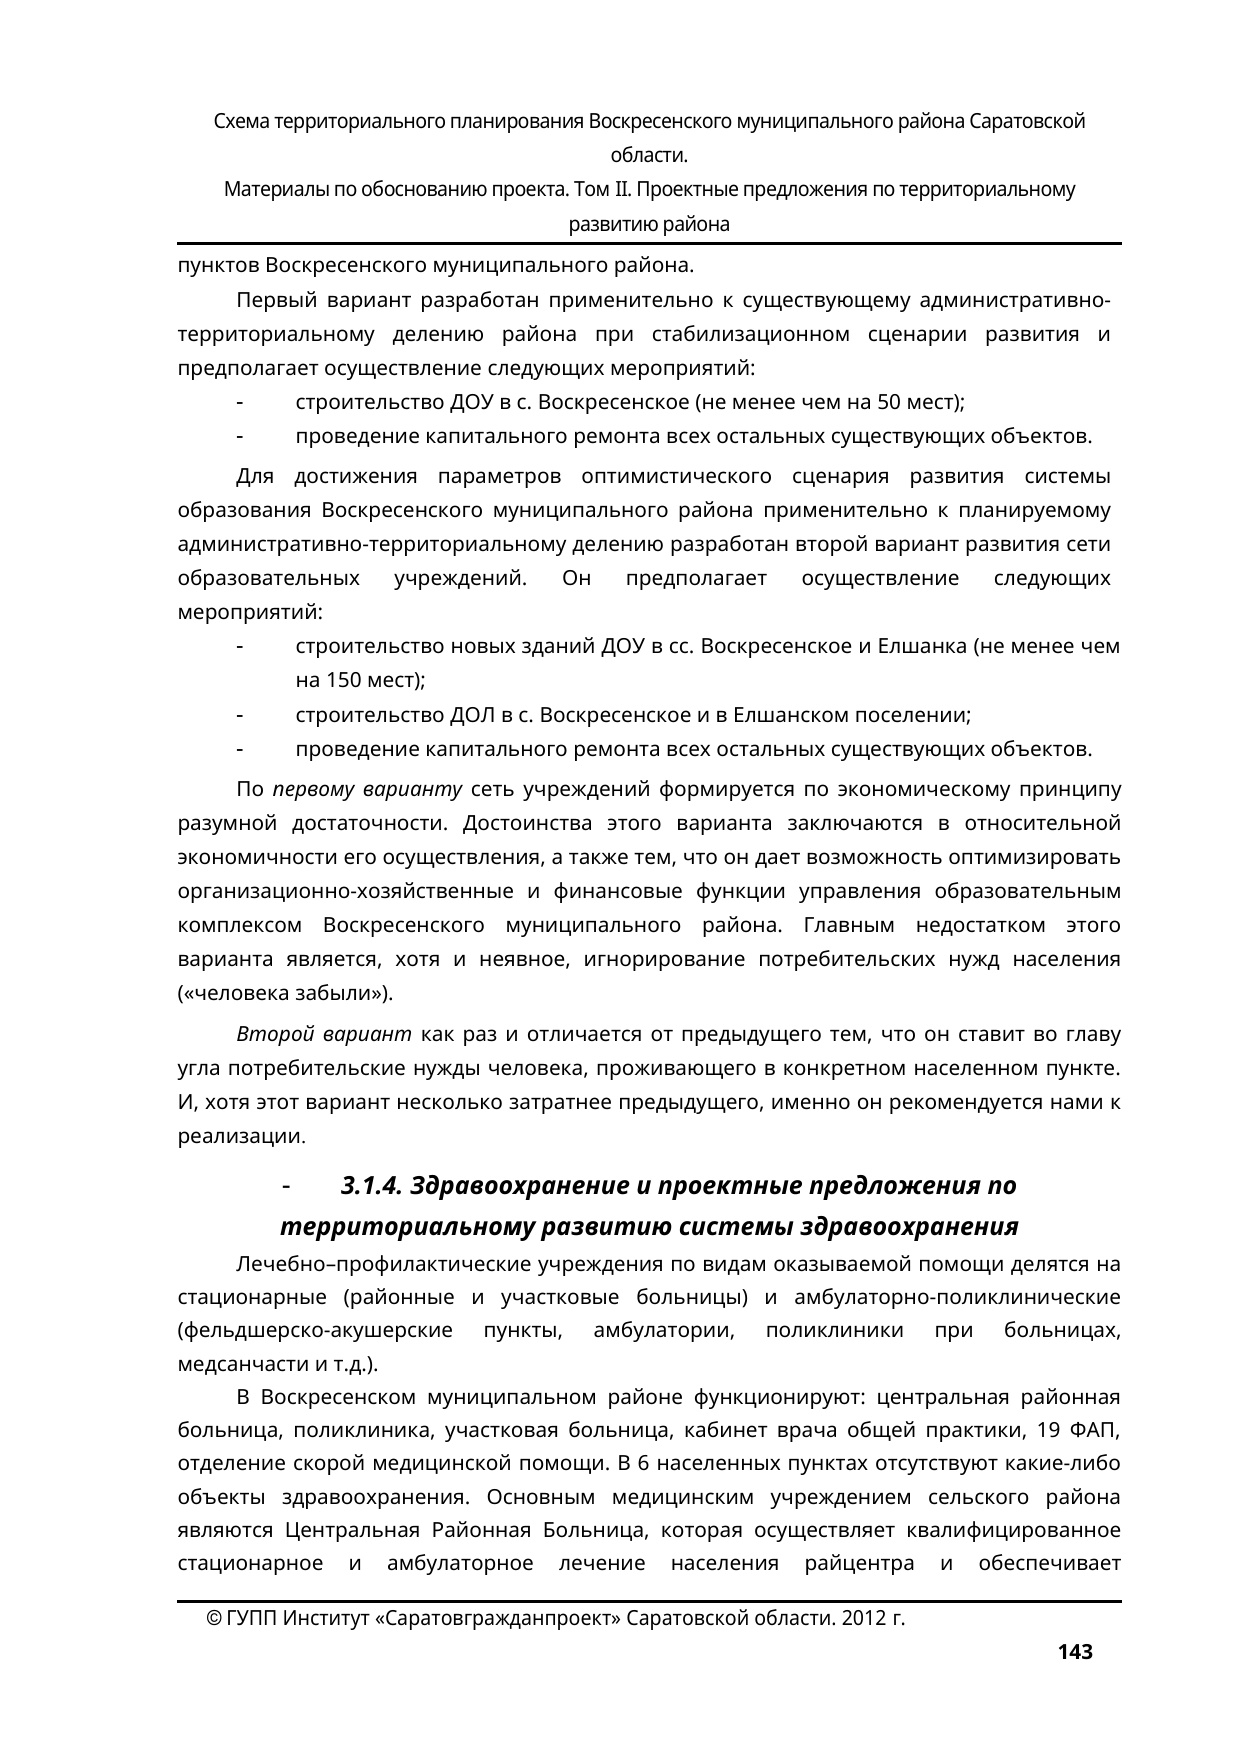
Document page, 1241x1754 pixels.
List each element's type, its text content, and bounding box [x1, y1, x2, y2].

list проведение капитального ремонта всех остальных существующих объектов. [236, 421, 1122, 449]
text Для достижения параметров оптимистического сценария развития системы образования Воскресенского муниципального района применительно к планируемому административно-территориальному делению разработан второй вариант развития сети образовательных учреждений. Он предполагает осуществление следующих мероприятий: [177, 461, 1112, 626]
text Второй вариант как раз и отличается от предыдущего тем, что он ставит во главу угла потребительские нужды человека, проживающего в конкретном населенном пункте. И, хотя этот вариант несколько затратнее предыдущего, именно он рекомендуется нами к реализации. [177, 1019, 1122, 1149]
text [177, 177, 1122, 242]
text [177, 1382, 1122, 1577]
list строительство новых зданий ДОУ в сс. Воскресенское и Елшанка (не менее чем на 150 мест); [236, 632, 1122, 694]
list проведение капитального ремонта всех остальных существующих объектов. [236, 734, 1122, 762]
text Первый вариант разработан применительно к существующему административно-территориальному делению района при стабилизационном сценарии развития и предполагает осуществление следующих мероприятий: [177, 285, 1112, 381]
text Лечебно–профилактические учреждения по видам оказываемой помощи делятся на стационарные (районные и участковые больницы) и амбулаторно-поликлинические (фельдшерско-акушерские пункты, амбулатории, поликлиники при больницах, медсанчасти и т.д.). [177, 1249, 1122, 1377]
list строительство ДОЛ в с. Воскресенское и в Елшанском поселении; [236, 700, 1122, 728]
text По первому варианту сеть учреждений формируется по экономическому принципу разумной достаточности. Достоинства этого варианта заключаются в относительной экономичности его осуществления, а также тем, что он дает возможность оптимизировать организационно-хозяйственные и финансовые функции управления образовательным комплексом Воскресенского муниципального района. Главным недостатком этого варианта является, хотя и неявное, игнорирование потребительских нужд населения («человека забыли»). [177, 774, 1122, 1007]
text 3.1.4. Здравоохранение и проектные предложения по территориальному развитию системы здравоохранения [177, 1167, 1122, 1242]
list строительство ДОУ в с. Воскресенское (не менее чем на 50 мест); [236, 387, 1122, 415]
